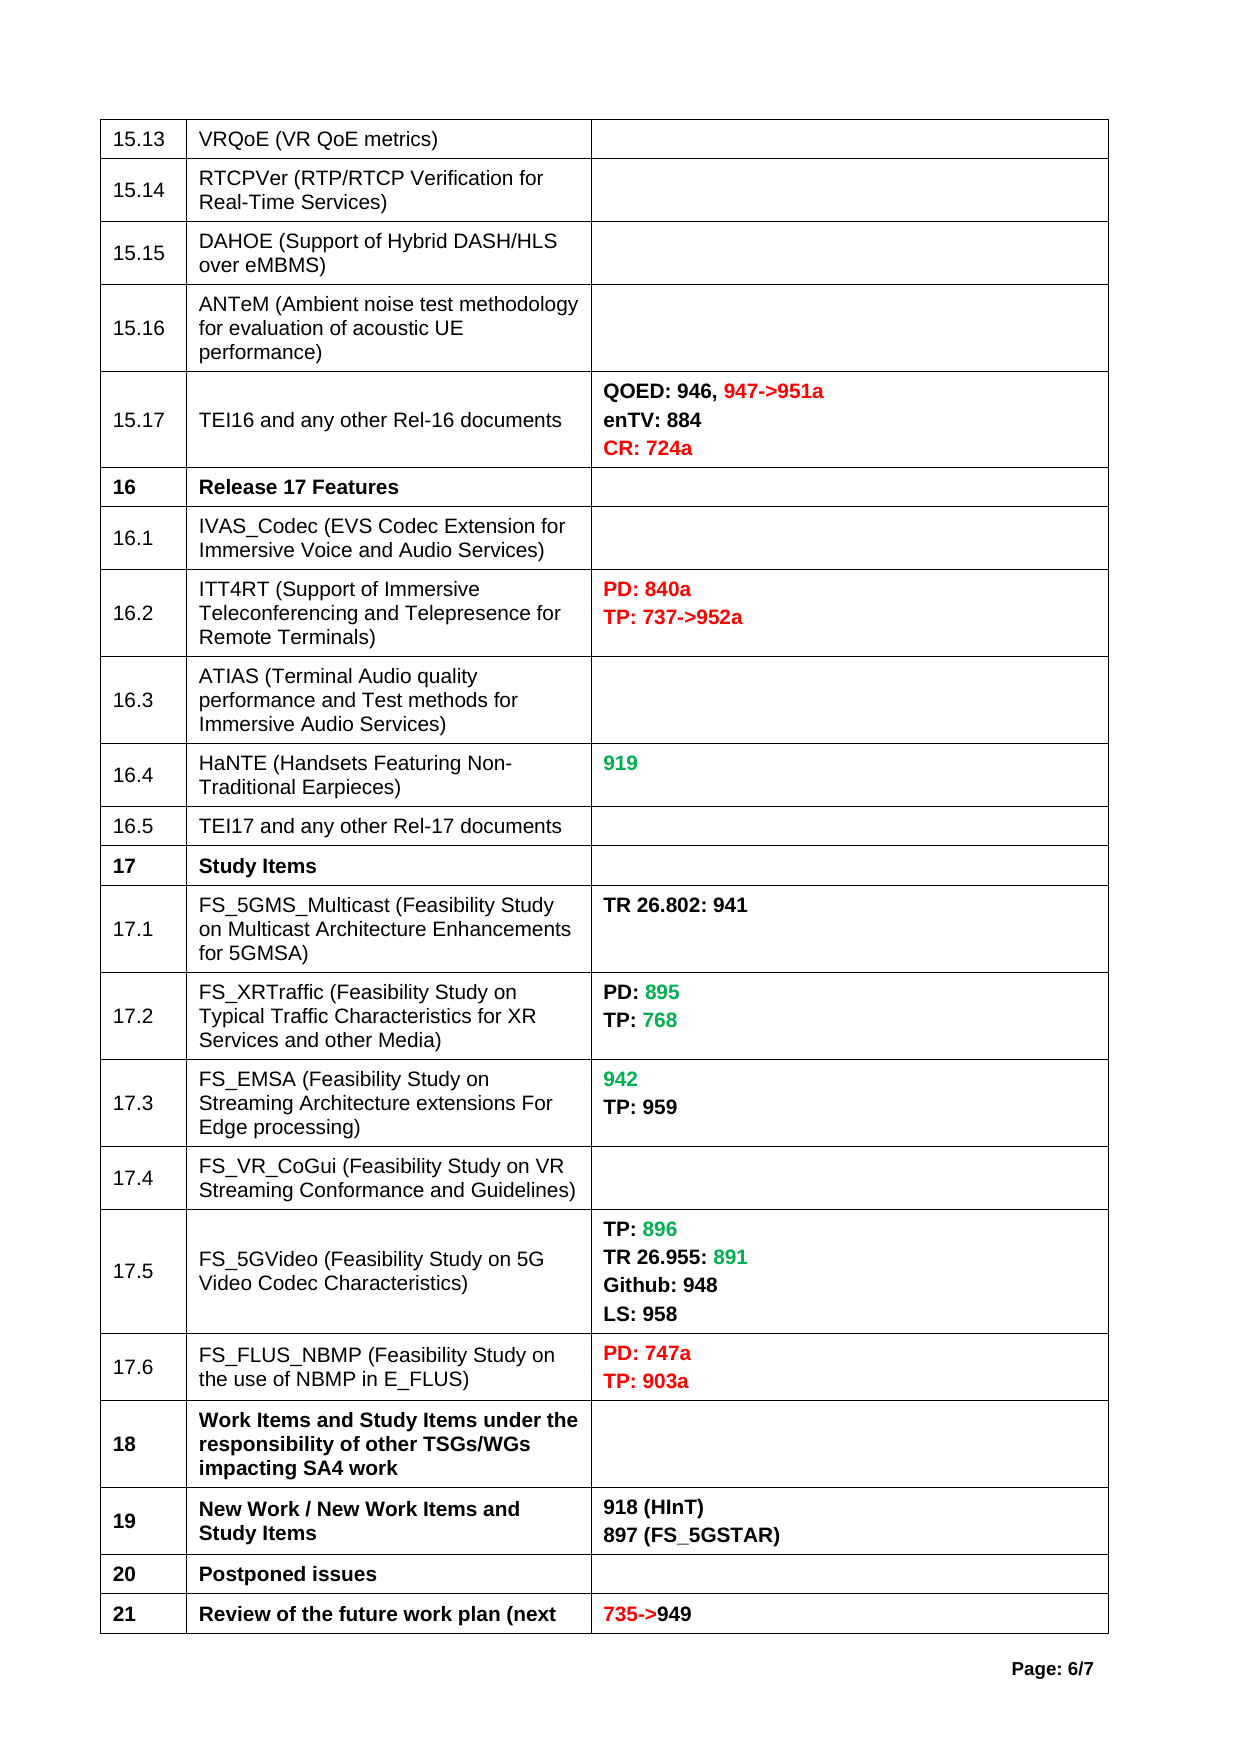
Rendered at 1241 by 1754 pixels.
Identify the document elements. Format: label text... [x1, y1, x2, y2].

table_cell 15.13 [101, 120, 186, 158]
table_cell 918 (HInT) 897 (FS_5GSTAR) [592, 1488, 1108, 1554]
table_cell 17.1 [101, 886, 186, 972]
table_cell FS_5GVideo (Feasibility Study on 5G Video Codec Characteristics) [187, 1210, 591, 1332]
table_cell 17.6 [101, 1334, 186, 1400]
table_cell QOED: 946, 947->951a enTV: 884 CR: 724a [592, 372, 1108, 467]
table_cell 17.3 [101, 1060, 186, 1146]
table_cell ITT4RT (Support of Immersive Teleconferencing and Telepresence for Remote Terminals) [187, 570, 591, 656]
table_cell 16.3 [101, 657, 186, 743]
table_cell 17 [101, 846, 186, 884]
table_cell PD: 747a TP: 903a [592, 1334, 1108, 1400]
table_cell FS_5GMS_Multicast (Feasibility Study on Multicast Architecture Enhancements for 5GMSA) [187, 886, 591, 972]
table_cell [592, 1555, 1108, 1593]
table_cell [592, 507, 1108, 569]
table_cell 15.14 [101, 159, 186, 221]
table_cell VRQoE (VR QoE metrics) [187, 120, 591, 158]
table_cell RTCPVer (RTP/RTCP Verification for Real-Time Services) [187, 159, 591, 221]
table_cell TEI16 and any other Rel-16 documents [187, 372, 591, 467]
table_cell [592, 1401, 1108, 1487]
table_cell Work Items and Study Items under the responsibility of other TSGs/WGs impacting SA4 work [187, 1401, 591, 1487]
table_cell FS_VR_CoGui (Feasibility Study on VR Streaming Conformance and Guidelines) [187, 1147, 591, 1209]
table_cell 919 [592, 744, 1108, 806]
table_cell FS_EMSA (Feasibility Study on Streaming Architecture extensions For Edge processing) [187, 1060, 591, 1146]
table_cell 19 [101, 1488, 186, 1554]
table_cell FS_XRTraffic (Feasibility Study on Typical Traffic Characteristics for XR Services and other Media) [187, 973, 591, 1059]
table_cell 942 TP: 959 [592, 1060, 1108, 1146]
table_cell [187, 1594, 591, 1632]
table_cell 17.5 [101, 1210, 186, 1332]
table_cell [592, 159, 1108, 221]
table_cell 16.4 [101, 744, 186, 806]
table_cell 21 [101, 1594, 186, 1632]
table_cell 16.1 [101, 507, 186, 569]
table_cell ANTeM (Ambient noise test methodology for evaluation of acoustic UE performance) [187, 285, 591, 371]
table_cell [592, 657, 1108, 743]
table_cell [592, 285, 1108, 371]
table_cell HaNTE (Handsets Featuring Non-Traditional Earpieces) [187, 744, 591, 806]
table_cell [592, 1147, 1108, 1209]
table_cell 15.15 [101, 222, 186, 284]
table_cell FS_FLUS_NBMP (Feasibility Study on the use of NBMP in E_FLUS) [187, 1334, 591, 1400]
table_cell ATIAS (Terminal Audio quality performance and Test methods for Immersive Audio Services) [187, 657, 591, 743]
table_cell Study Items [187, 846, 591, 884]
table_cell TEI17 and any other Rel-17 documents [187, 807, 591, 845]
table_cell Postponed issues [187, 1555, 591, 1593]
table_cell [592, 846, 1108, 884]
table_cell DAHOE (Support of Hybrid DASH/HLS over eMBMS) [187, 222, 591, 284]
table_cell 20 [101, 1555, 186, 1593]
table_cell 17.2 [101, 973, 186, 1059]
table_cell PD: 895 TP: 768 [592, 973, 1108, 1059]
table_cell IVAS_Codec (EVS Codec Extension for Immersive Voice and Audio Services) [187, 507, 591, 569]
table_cell [592, 120, 1108, 158]
table_cell Release 17 Features [187, 468, 591, 506]
table_cell 16.2 [101, 570, 186, 656]
table_cell 735->949 [592, 1594, 1108, 1632]
table_cell [592, 807, 1108, 845]
table_cell 17.4 [101, 1147, 186, 1209]
table_cell 15.17 [101, 372, 186, 467]
table_cell 15.16 [101, 285, 186, 371]
table_cell TR 26.802: 941 [592, 886, 1108, 972]
table_cell TP: 896 TR 26.955: 891 Github: 948 LS: 958 [592, 1210, 1108, 1332]
table_cell 16 [101, 468, 186, 506]
table_cell [592, 222, 1108, 284]
table_cell [592, 468, 1108, 506]
table_cell New Work / New Work Items and Study Items [187, 1488, 591, 1554]
table_cell 18 [101, 1401, 186, 1487]
table_cell PD: 840a TP: 737->952a [592, 570, 1108, 656]
table_cell 16.5 [101, 807, 186, 845]
